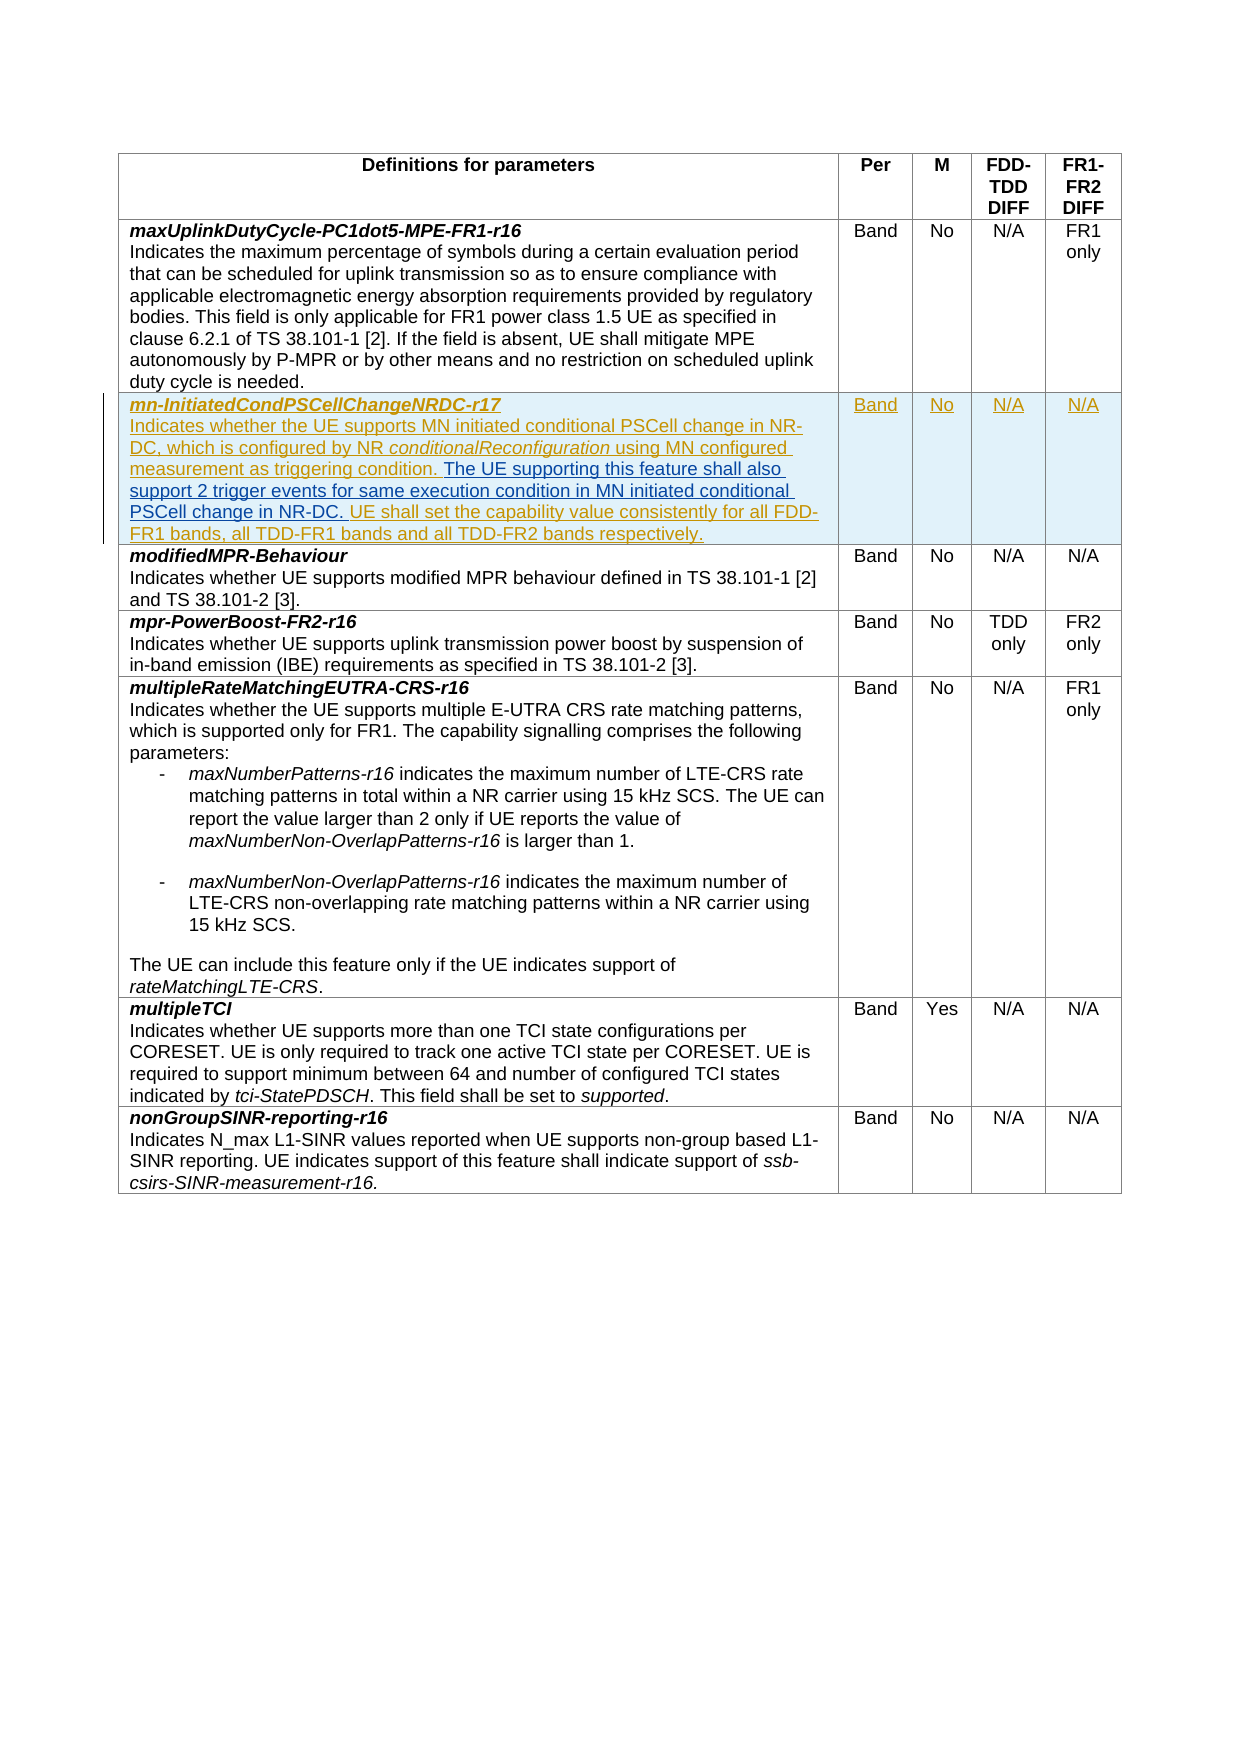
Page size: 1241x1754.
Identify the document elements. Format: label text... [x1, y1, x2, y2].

table_cell Band [839, 677, 912, 997]
table_cell FR1 only [1046, 677, 1121, 997]
table_cell No [913, 677, 971, 997]
table_cell No [913, 1107, 971, 1193]
table_cell No [913, 220, 971, 392]
table_cell FR1 only [1046, 220, 1121, 392]
table_cell N/A [1046, 998, 1121, 1106]
table_cell multipleTCI Indicates whether UE supports more than one TCI state configurations per CORESET. UE is only required to track one active TCI state per CORESET. UE is required to support minimum between 64 and number of configured TCI states indicated by tci-StatePDSCH. This field shall be set to supported. [119, 998, 838, 1106]
table_cell N/A [1046, 1107, 1121, 1193]
table_cell N/A [972, 677, 1045, 997]
table_cell modifiedMPR-Behaviour Indicates whether UE supports modified MPR behaviour defined in TS 38.101-1 [2] and TS 38.101-2 [3]. [119, 545, 838, 610]
table_header Per [839, 154, 912, 219]
table_cell No [913, 611, 971, 676]
table_cell N/A [972, 1107, 1045, 1193]
table_cell Band [839, 998, 912, 1106]
table_header FDD-TDD DIFF [972, 154, 1045, 219]
table_cell N/A [972, 998, 1045, 1106]
table_cell N/A [972, 220, 1045, 392]
table_cell No [913, 545, 971, 610]
table_cell mpr-PowerBoost-FR2-r16 Indicates whether UE supports uplink transmission power boost by suspension of in-band emission (IBE) requirements as specified in TS 38.101-2 [3]. [119, 611, 838, 676]
table_cell N/A [1046, 545, 1121, 610]
table_header M [913, 154, 971, 219]
table_cell Yes [913, 998, 971, 1106]
table_cell maxUplinkDutyCycle-PC1dot5-MPE-FR1-r16 Indicates the maximum percentage of symbols during a certain evaluation period that can be scheduled for uplink transmission so as to ensure compliance with applicable electromagnetic energy absorption requirements provided by regulatory bodies. This field is only applicable for FR1 power class 1.5 UE as specified in clause 6.2.1 of TS 38.101-1 [2]. If the field is absent, UE shall mitigate MPE autonomously by P-MPR or by other means and no restriction on scheduled uplink duty cycle is needed. [119, 220, 838, 392]
table_cell FR2 only [1046, 611, 1121, 676]
table_cell multipleRateMatchingEUTRA-CRS-r16 Indicates whether the UE supports multiple E-UTRA CRS rate matching patterns, which is supported only for FR1. The capability signalling comprises the following parameters: - maxNumberPatterns-r16 indicates the maximum number of LTE-CRS rate matching patterns in total within a NR carrier using 15 kHz SCS. The UE can report the value larger than 2 only if UE reports the value of maxNumberNon-OverlapPatterns-r16 is larger than 1. - maxNumberNon-OverlapPatterns-r16 indicates the maximum number of LTE-CRS non-overlapping rate matching patterns within a NR carrier using 15 kHz SCS. The UE can include this feature only if the UE indicates support of rateMatchingLTE-CRS. [119, 677, 838, 997]
table_cell Band [839, 611, 912, 676]
table_header FR1-FR2 DIFF [1046, 154, 1121, 219]
table_cell Band [839, 1107, 912, 1193]
table_header Definitions for parameters [119, 154, 838, 219]
table_cell N/A [972, 545, 1045, 610]
table_cell Band [839, 220, 912, 392]
table_cell TDD only [972, 611, 1045, 676]
table_cell Band [839, 545, 912, 610]
table_cell nonGroupSINR-reporting-r16 Indicates N_max L1-SINR values reported when UE supports non-group based L1-SINR reporting. UE indicates support of this feature shall indicate support of ssb-csirs-SINR-measurement-r16. [119, 1107, 838, 1193]
